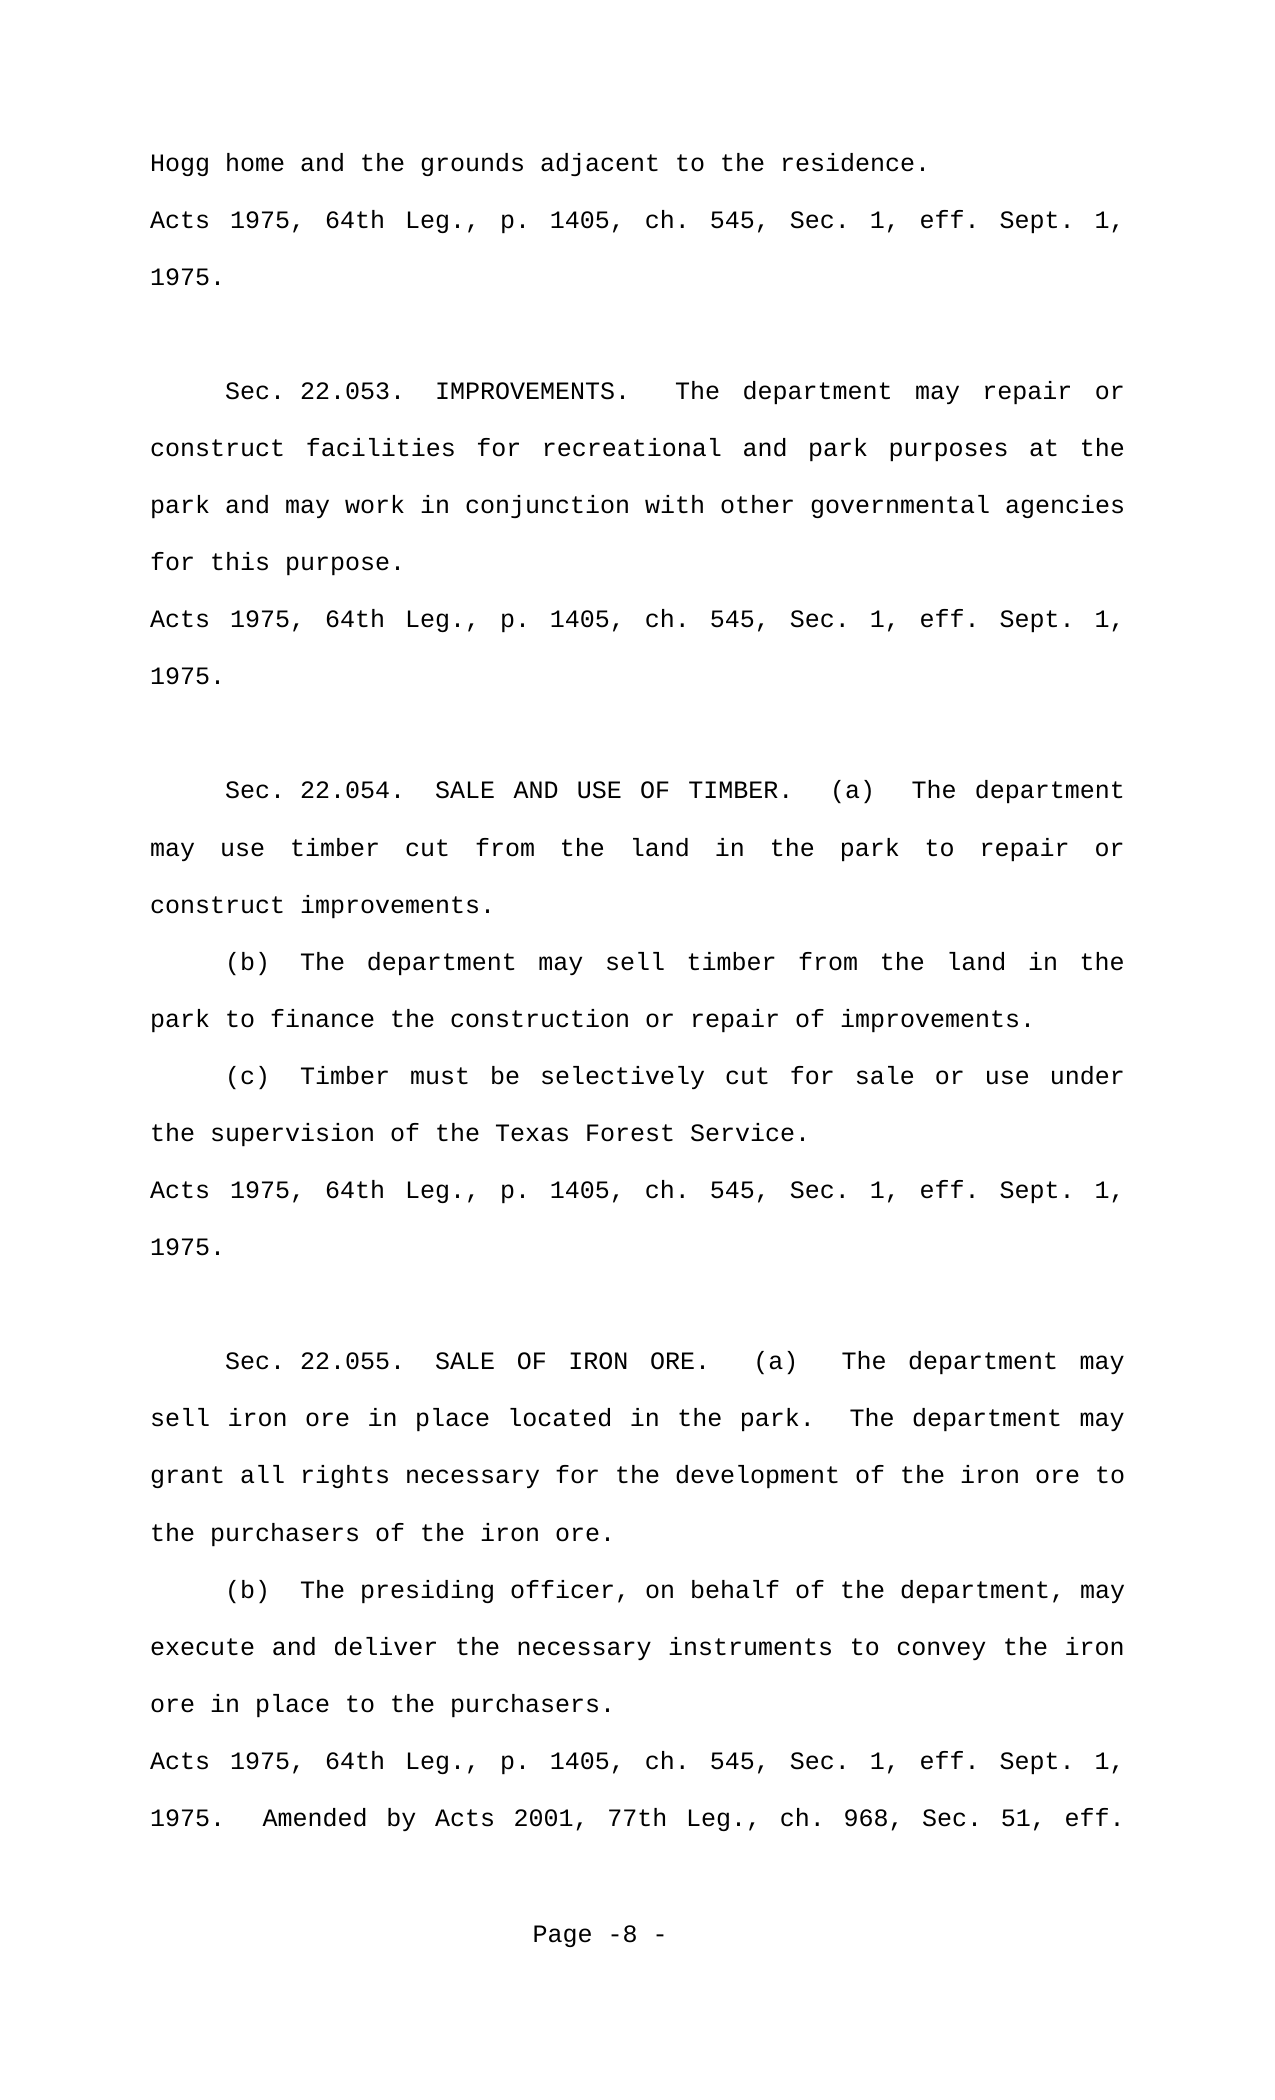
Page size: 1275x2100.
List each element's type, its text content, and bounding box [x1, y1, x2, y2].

text Acts 1975, 64th Leg., p. 1405, ch. 545, Sec. 1, eff. Sept. 1, 1975. [150, 607, 1125, 692]
text (b) The department may sell timber from the land in the park to finance the construction or repair of improvements. [150, 949, 1125, 1035]
text Sec. 22.054. SALE AND USE OF TIMBER. (a) The department may use timber cut from the land in the park to repair or construct improvements. [150, 778, 1125, 921]
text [150, 150, 1125, 178]
text (c) Timber must be selectively cut for sale or use under the supervision of the Texas Forest Service. [150, 1063, 1125, 1149]
text Acts 1975, 64th Leg., p. 1405, ch. 545, Sec. 1, eff. Sept. 1, 1975. [150, 207, 1125, 293]
text Acts 1975, 64th Leg., p. 1405, ch. 545, Sec. 1, eff. Sept. 1, 1975. [150, 1177, 1125, 1263]
text (b) The presiding officer, on behalf of the department, may execute and deliver the necessary instruments to convey the iron ore in place to the purchasers. [150, 1577, 1125, 1720]
text Sec. 22.053. IMPROVEMENTS. The department may repair or construct facilities for recreational and park purposes at the park and may work in conjunction with other governmental agencies for this purpose. [150, 378, 1125, 578]
text Sec. 22.055. SALE OF IRON ORE. (a) The department may sell iron ore in place located in the park. The department may grant all rights necessary for the development of the iron ore to the purchasers of the iron ore. [150, 1349, 1125, 1548]
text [150, 1748, 1125, 1834]
